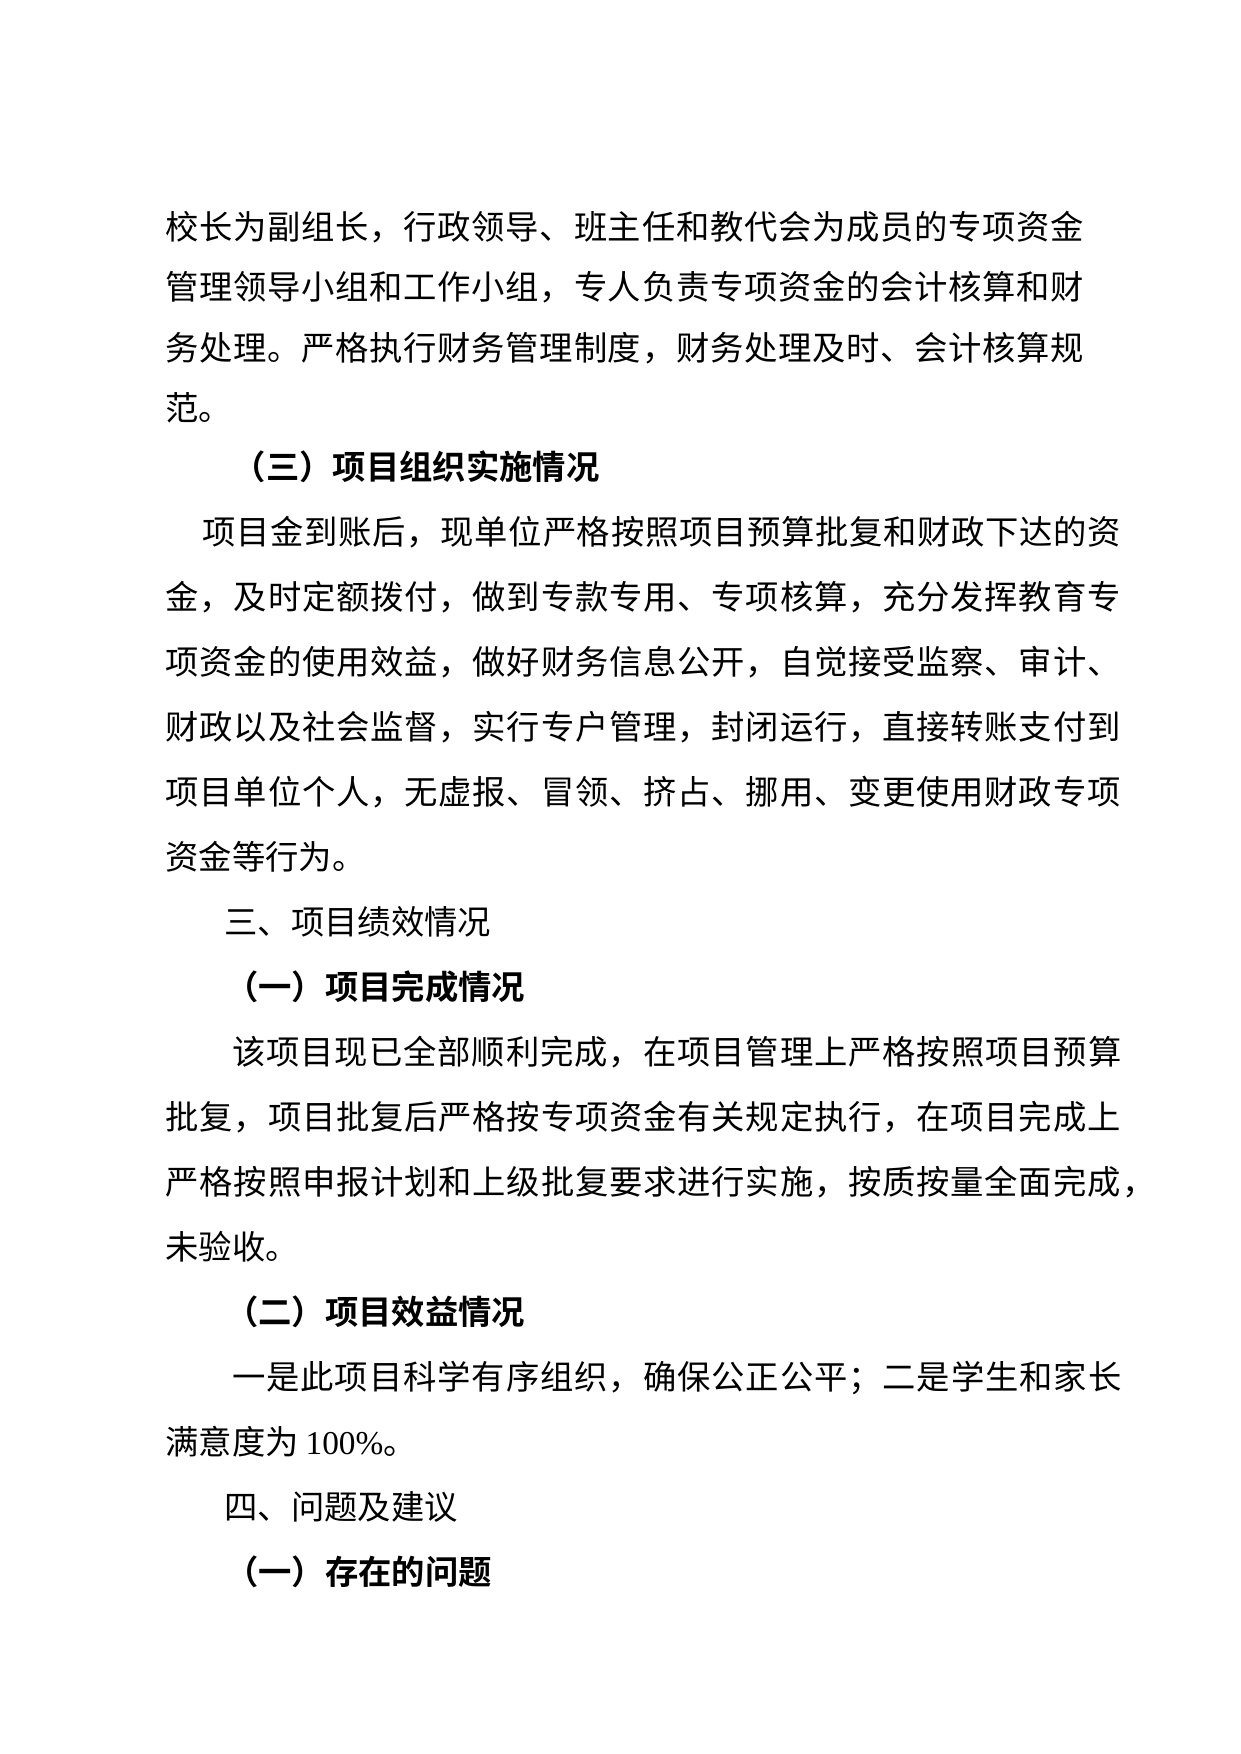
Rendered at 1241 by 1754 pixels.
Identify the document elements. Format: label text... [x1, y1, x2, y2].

text 项目金到账后，现单位严格按照项目预算批复和财政下达的资金，及时定额拨付，做到专款专用、专项核算，充分发挥教育专项资金的使用效益，做好财务信息公开，自觉接受监察、审计、财政以及社会监督，实行专户管理，封闭运行，直接转账支付到项目单位个人，无虚报、冒领、挤占、挪用、变更使用财政专项资金等行为。 [165, 497, 1122, 887]
text 三、项目绩效情况 [151, 887, 1122, 952]
text 四、问题及建议 [151, 1472, 1122, 1537]
text （一）存在的问题 [151, 1537, 1122, 1602]
text 一是此项目科学有序组织，确保公正公平；二是学生和家长满意度为100%。 [165, 1342, 1122, 1472]
text （二）项目效益情况 [151, 1277, 1122, 1342]
text （三）项目组织实施情况 [199, 432, 1122, 497]
text 该项目现已全部顺利完成，在项目管理上严格按照项目预算批复，项目批复后严格按专项资金有关规定执行，在项目完成上严格按照申报计划和上级批复要求进行实施，按质按量全面完成，未验收。 [165, 1017, 1122, 1277]
text （一）项目完成情况 [151, 952, 1122, 1017]
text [165, 191, 1087, 432]
